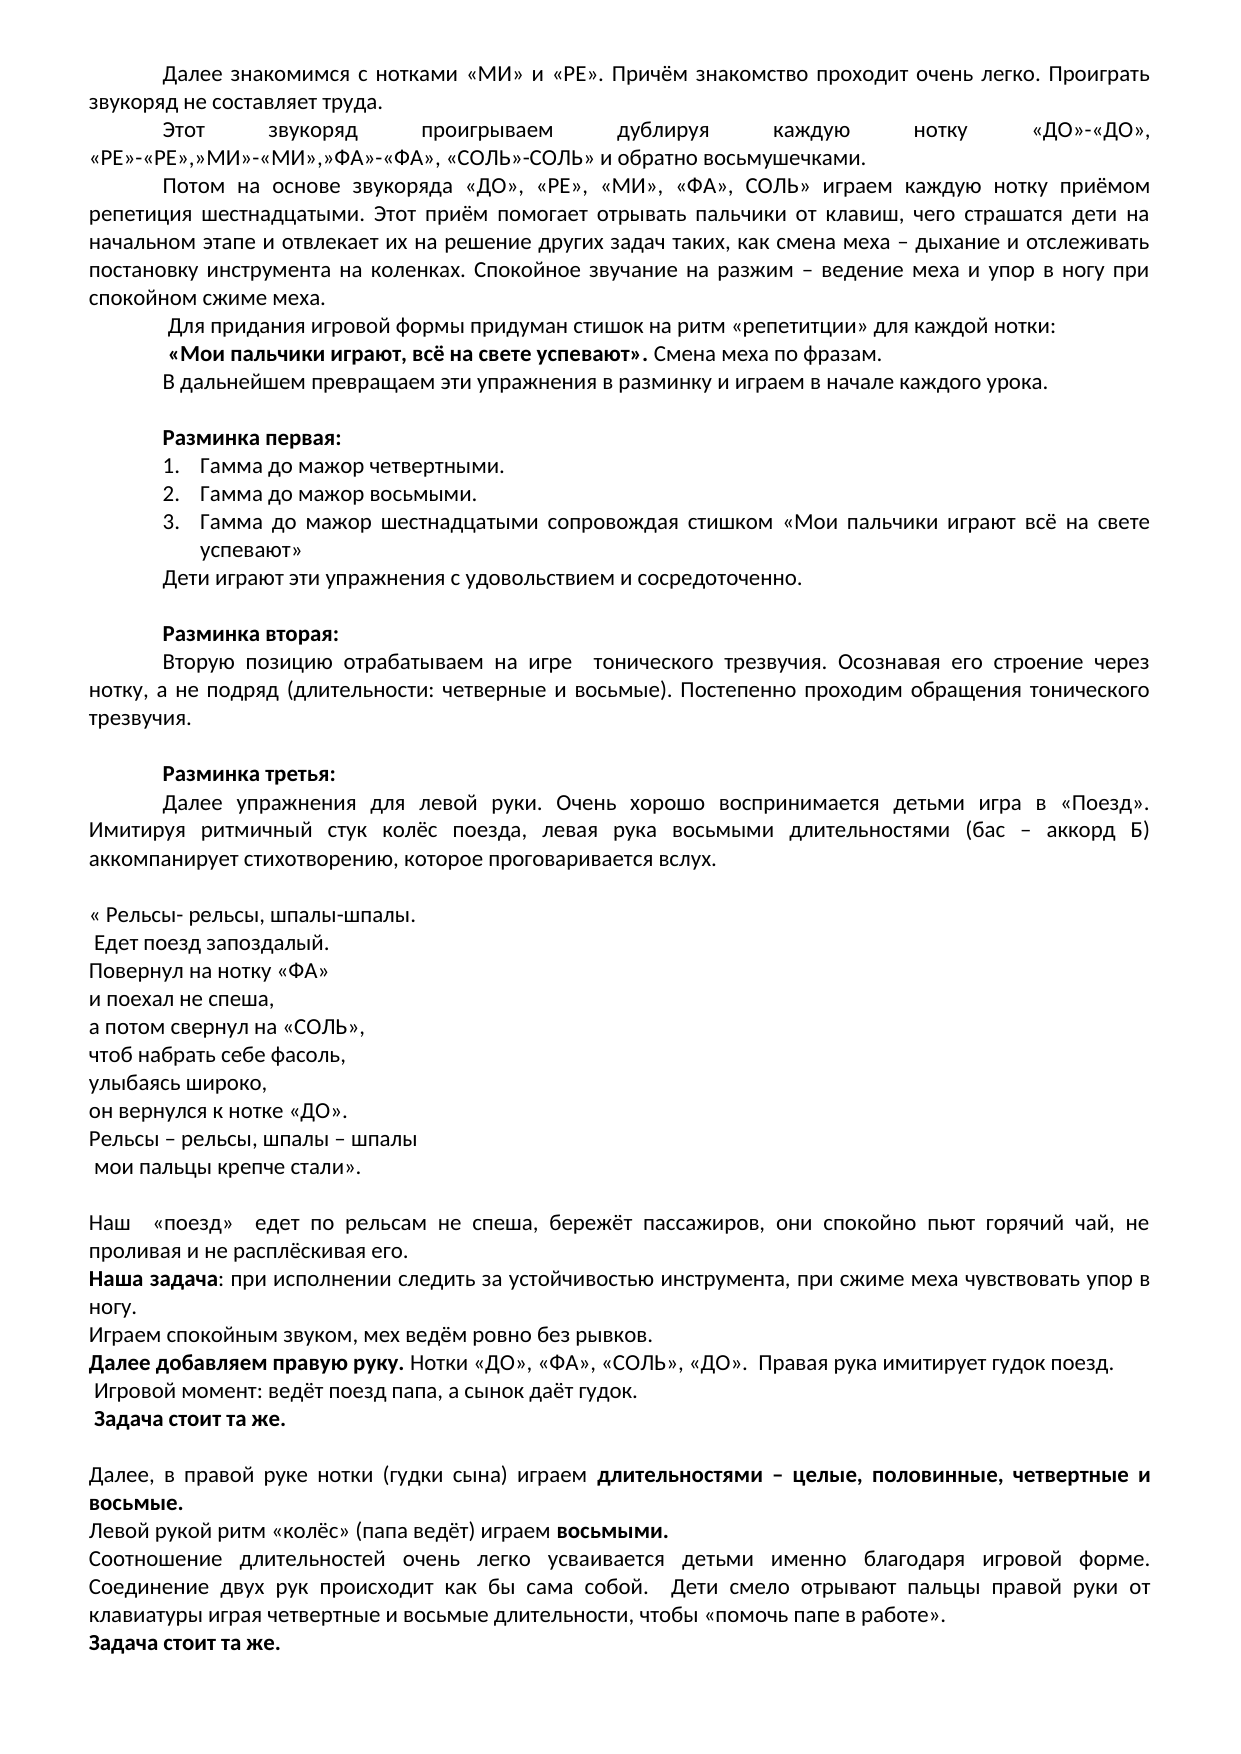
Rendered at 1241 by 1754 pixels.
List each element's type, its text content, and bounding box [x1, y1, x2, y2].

text Разминка вторая: [89, 619, 1152, 647]
text Повернул на нотку «ФА» [89, 956, 1152, 984]
text Разминка третья: [89, 759, 1152, 788]
text Задача стоит та же. [89, 1404, 1152, 1432]
text Наша задача: при исполнении следить за устойчивостью инструмента, при сжиме меха чувствовать упор в ногу. [89, 1264, 1152, 1320]
text Далее добавляем правую руку. Нотки «ДО», «ФА», «СОЛЬ», «ДО». Правая рука имитирует гудок поезд. [89, 1348, 1152, 1376]
text В дальнейшем превращаем эти упражнения в разминку и играем в начале каждого урока. [89, 367, 1152, 395]
text Далее упражнения для левой руки. Очень хорошо воспринимается детьми игра в «Поезд». Имитируя ритмичный стук колёс поезда, левая рука восьмыми длительностями (бас – аккорд Б) аккомпанирует стихотворению, которое проговаривается вслух. [89, 788, 1152, 872]
text он вернулся к нотке «ДО». [89, 1096, 1152, 1124]
text Рельсы – рельсы, шпалы – шпалы [89, 1124, 1152, 1152]
text мои пальцы крепче стали». [89, 1152, 1152, 1180]
text Этот звукоряд проигрываем дублируя каждую нотку «ДО»-«ДО», «РЕ»-«РЕ»,»МИ»-«МИ»,»ФА»-«ФА», «СОЛЬ»-СОЛЬ» и обратно восьмушечками. [89, 115, 1152, 171]
text Игровой момент: ведёт поезд папа, а сынок даёт гудок. [89, 1376, 1152, 1404]
text Соотношение длительностей очень легко усваивается детьми именно благодаря игровой форме. Соединение двух рук происходит как бы сама собой. Дети смело отрывают пальцы правой руки от клавиатуры играя четвертные и восьмые длительности, чтобы «помочь папе в работе». [89, 1544, 1152, 1628]
text Играем спокойным звуком, мех ведём ровно без рывков. [89, 1320, 1152, 1348]
text улыбаясь широко, [89, 1068, 1152, 1096]
text «Мои пальчики играют, всё на свете успевают». Смена меха по фразам. [89, 339, 1152, 367]
text Разминка первая: [89, 423, 1152, 451]
text Дети играют эти упражнения с удовольствием и сосредоточенно. [89, 563, 1152, 591]
text а потом свернул на «СОЛЬ», [89, 1012, 1152, 1040]
text Левой рукой ритм «колёс» (папа ведёт) играем восьмыми. [89, 1516, 1152, 1544]
list Гамма до мажор шестнадцатыми сопровождая стишком «Мои пальчики играют всё на свете успевают» [162, 507, 1152, 563]
text Вторую позицию отрабатываем на игре тонического трезвучия. Осознавая его строение через нотку, а не подряд (длительности: четверные и восьмые). Постепенно проходим обращения тонического трезвучия. [89, 647, 1152, 732]
text Для придания игровой формы придуман стишок на ритм «репетитции» для каждой нотки: [89, 311, 1152, 339]
text Далее знакомимся с нотками «МИ» и «РЕ». Причём знакомство проходит очень легко. Проиграть звукоряд не составляет труда. [89, 59, 1152, 115]
list Гамма до мажор четвертными. [162, 451, 1152, 479]
text Наш «поезд» едет по рельсам не спеша, бережёт пассажиров, они спокойно пьют горячий чай, не проливая и не расплёскивая его. [89, 1208, 1152, 1264]
text « Рельсы- рельсы, шпалы-шпалы. [89, 900, 1152, 928]
text и поехал не спеша, [89, 984, 1152, 1012]
text Потом на основе звукоряда «ДО», «РЕ», «МИ», «ФА», СОЛЬ» играем каждую нотку приёмом репетиция шестнадцатыми. Этот приём помогает отрывать пальчики от клавиш, чего страшатся дети на начальном этапе и отвлекает их на решение других задач таких, как смена меха – дыхание и отслеживать постановку инструмента на коленках. Спокойное звучание на разжим – ведение меха и упор в ногу при спокойном сжиме меха. [89, 171, 1152, 311]
text Далее, в правой руке нотки (гудки сына) играем длительностями – целые, половинные, четвертные и восьмые. [89, 1460, 1152, 1516]
list Гамма до мажор восьмыми. [162, 479, 1152, 507]
text Едет поезд запоздалый. [89, 928, 1152, 956]
text чтоб набрать себе фасоль, [89, 1040, 1152, 1068]
text Задача стоит та же. [89, 1628, 1152, 1656]
